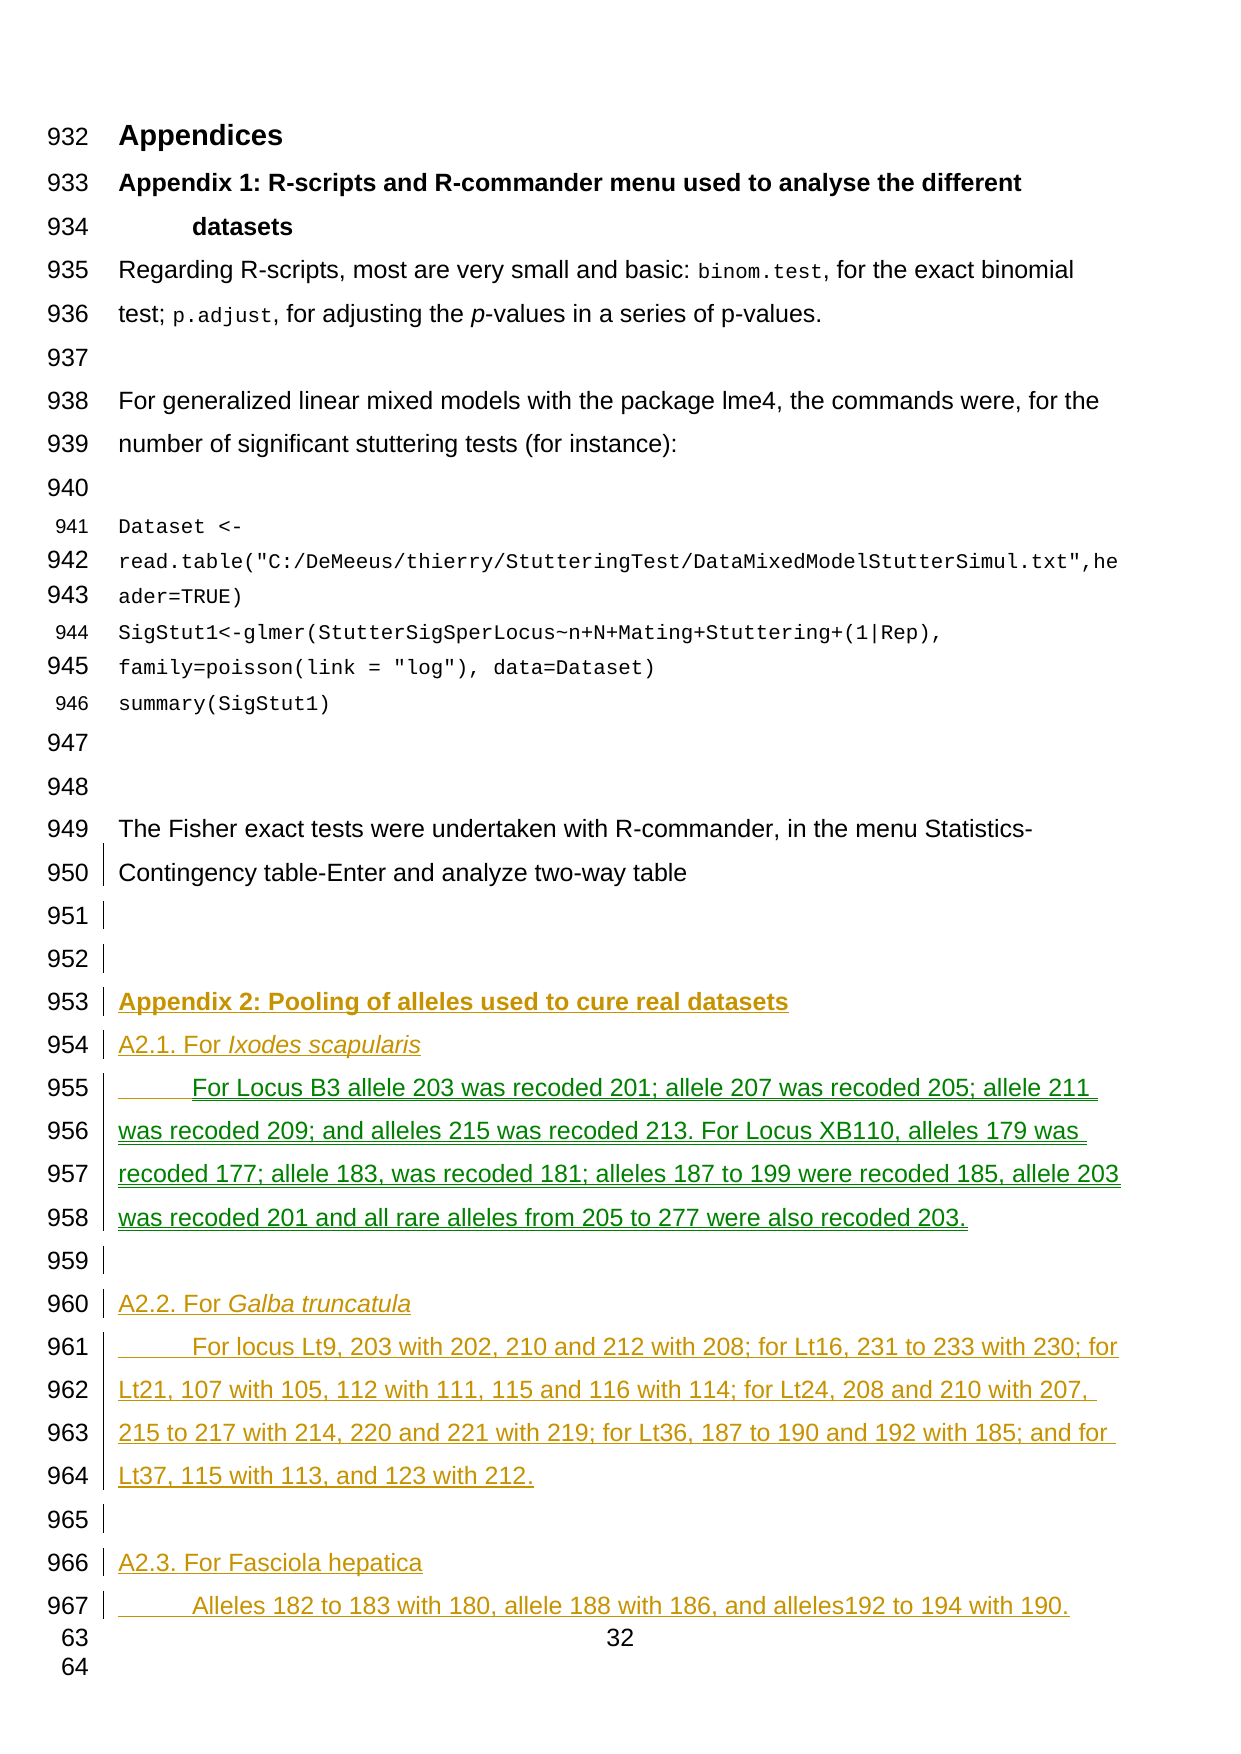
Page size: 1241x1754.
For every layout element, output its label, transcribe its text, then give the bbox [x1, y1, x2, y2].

text Dataset <- read.table("C:/DeMeeus/thierry/StutteringTest/DataMixedModelStutterSimul.txt",header=TRUE) [118, 516, 1122, 610]
text summary(SigStut1) [118, 693, 1122, 716]
text Regarding R-scripts, most are very small and basic: binom.test, for the exact binomial test; p.adjust, for adjusting the p-values in a series of p-values. [118, 255, 1122, 328]
text SigStut1<-glmer(StutterSigSperLocus~n+N+Mating+Stuttering+(1|Rep), family=poisson(link = "log"), data=Dataset) [118, 622, 1122, 681]
text For generalized linear mixed models with the package lme4, the commands were, for the number of significant stuttering tests (for instance): [118, 386, 1122, 458]
text Appendices [118, 118, 1122, 152]
text The Fisher exact tests were undertaken with R-commander, in the menu Statistics-Contingency table-Enter and analyze two-way table [118, 814, 1122, 886]
text Appendix 1: R-scripts and R-commander menu used to analyse the different datasets [118, 168, 1122, 240]
